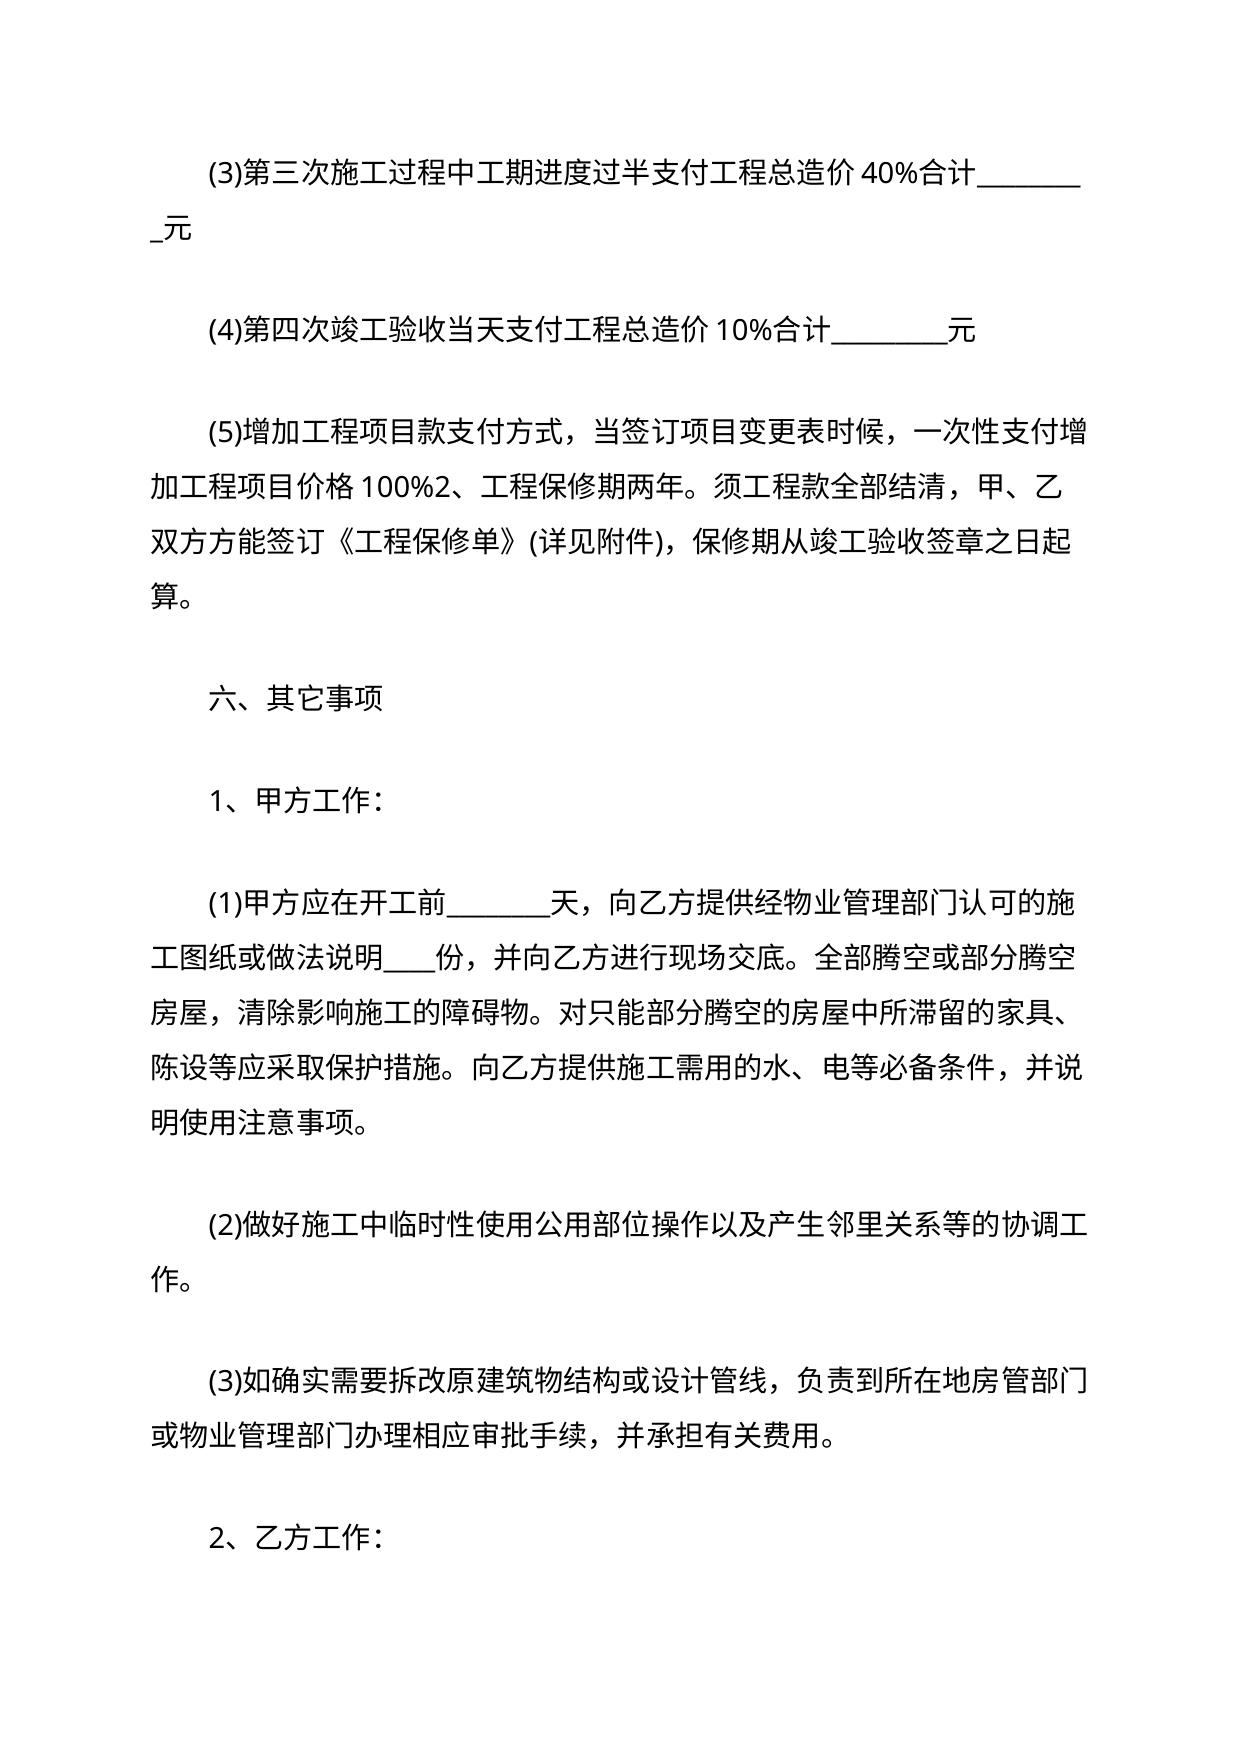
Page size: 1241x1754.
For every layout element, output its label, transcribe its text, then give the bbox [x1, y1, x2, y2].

text (3)第三次施工过程中工期进度过半支付工程总造价40%合计_________元 [150, 150, 1090, 247]
text (3)如确实需要拆改原建筑物结构或设计管线，负责到所在地房管部门或物业管理部门办理相应审批手续，并承担有关费用。 [150, 1358, 1090, 1455]
text (5)增加工程项目款支付方式，当签订项目变更表时候，一次性支付增加工程项目价格100%2、工程保修期两年。须工程款全部结清，甲、乙双方方能签订《工程保修单》(详见附件)，保修期从竣工验收签章之日起算。 [150, 409, 1090, 616]
text (4)第四次竣工验收当天支付工程总造价10%合计_________元 [150, 307, 1090, 349]
text (1)甲方应在开工前________天，向乙方提供经物业管理部门认可的施工图纸或做法说明____份，并向乙方进行现场交底。全部腾空或部分腾空房屋，清除影响施工的障碍物。对只能部分腾空的房屋中所滞留的家具、陈设等应采取保护措施。向乙方提供施工需用的水、电等必备条件，并说明使用注意事项。 [150, 879, 1090, 1142]
text 六、其它事项 [150, 676, 1090, 718]
text 2、乙方工作： [150, 1514, 1090, 1557]
text (2)做好施工中临时性使用公用部位操作以及产生邻里关系等的协调工作。 [150, 1201, 1090, 1298]
text 1、甲方工作： [150, 777, 1090, 820]
